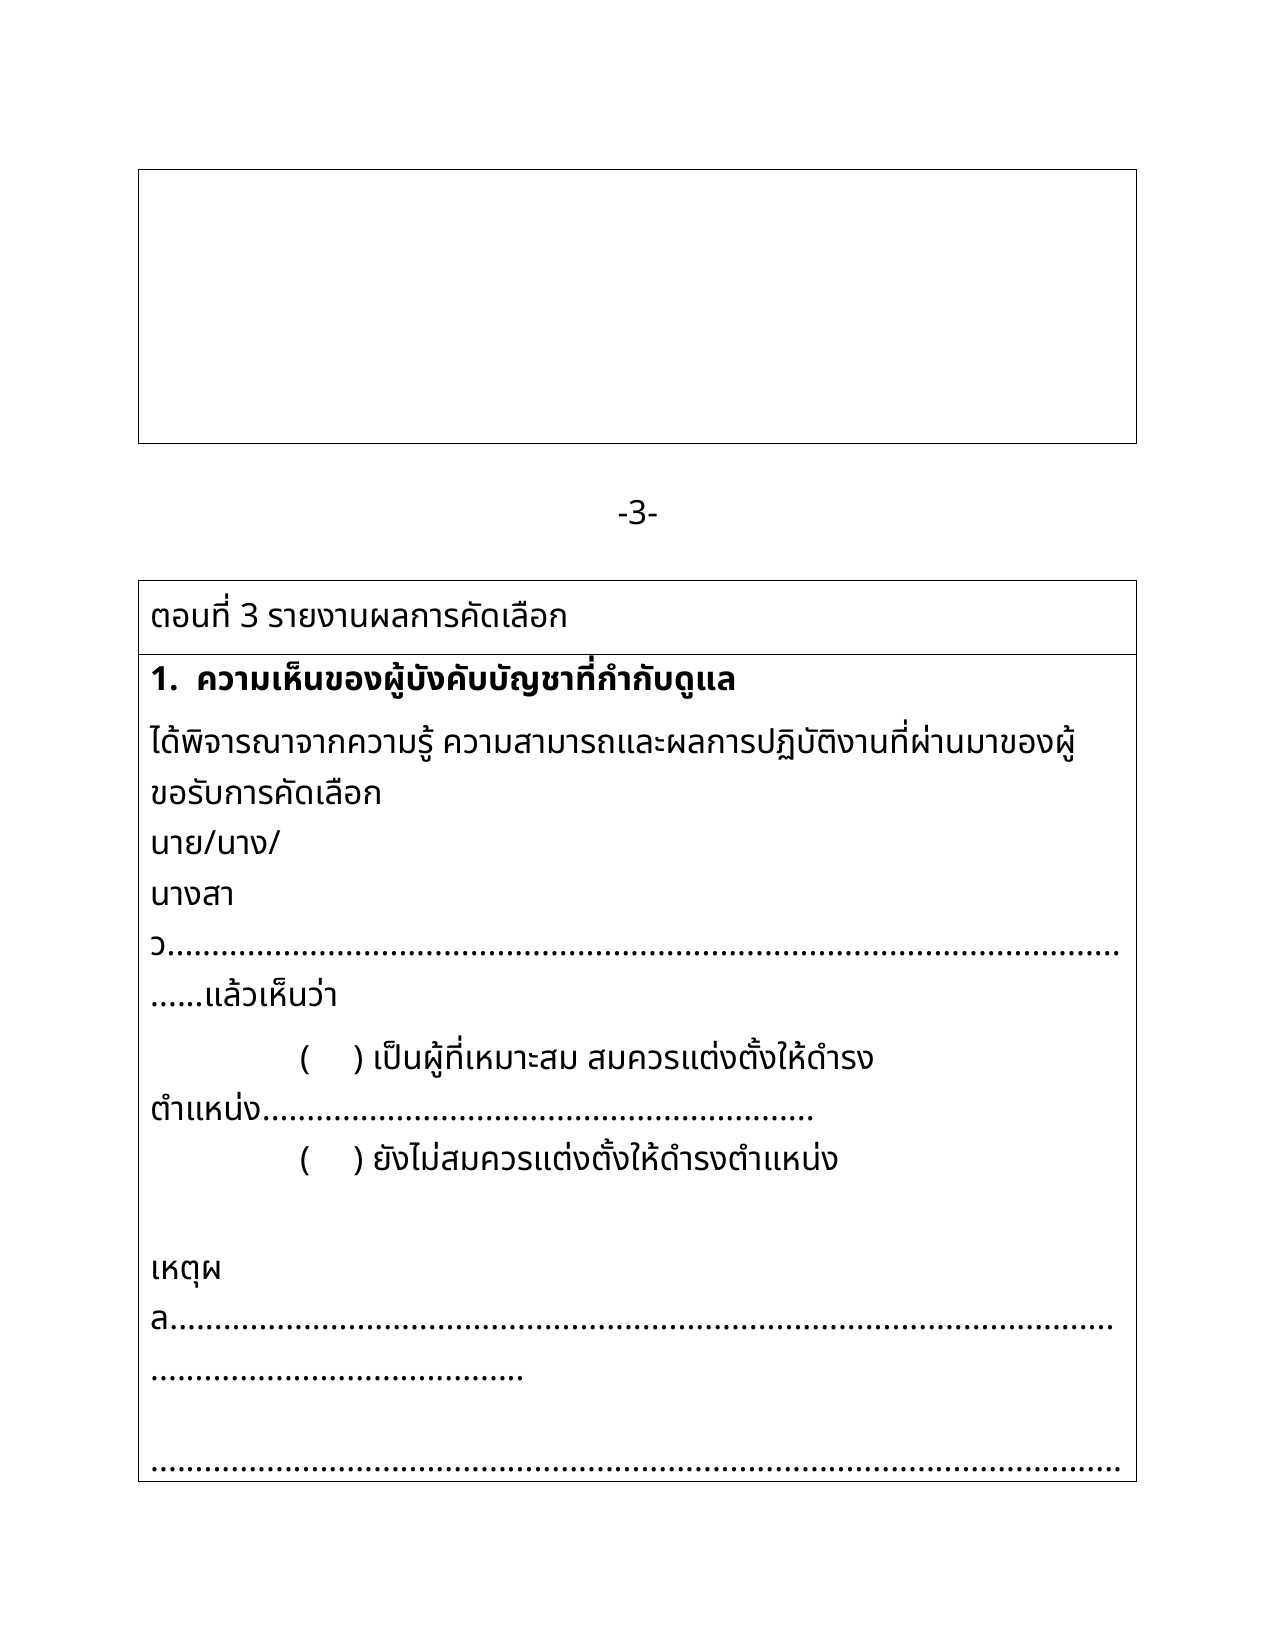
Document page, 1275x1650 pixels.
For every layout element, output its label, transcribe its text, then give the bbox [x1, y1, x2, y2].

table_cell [139, 170, 1136, 442]
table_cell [139, 655, 1136, 1481]
table_header ตอนที่ 3 รายงานผลการคัดเลือก [139, 581, 1136, 654]
text -3- [150, 489, 1125, 534]
